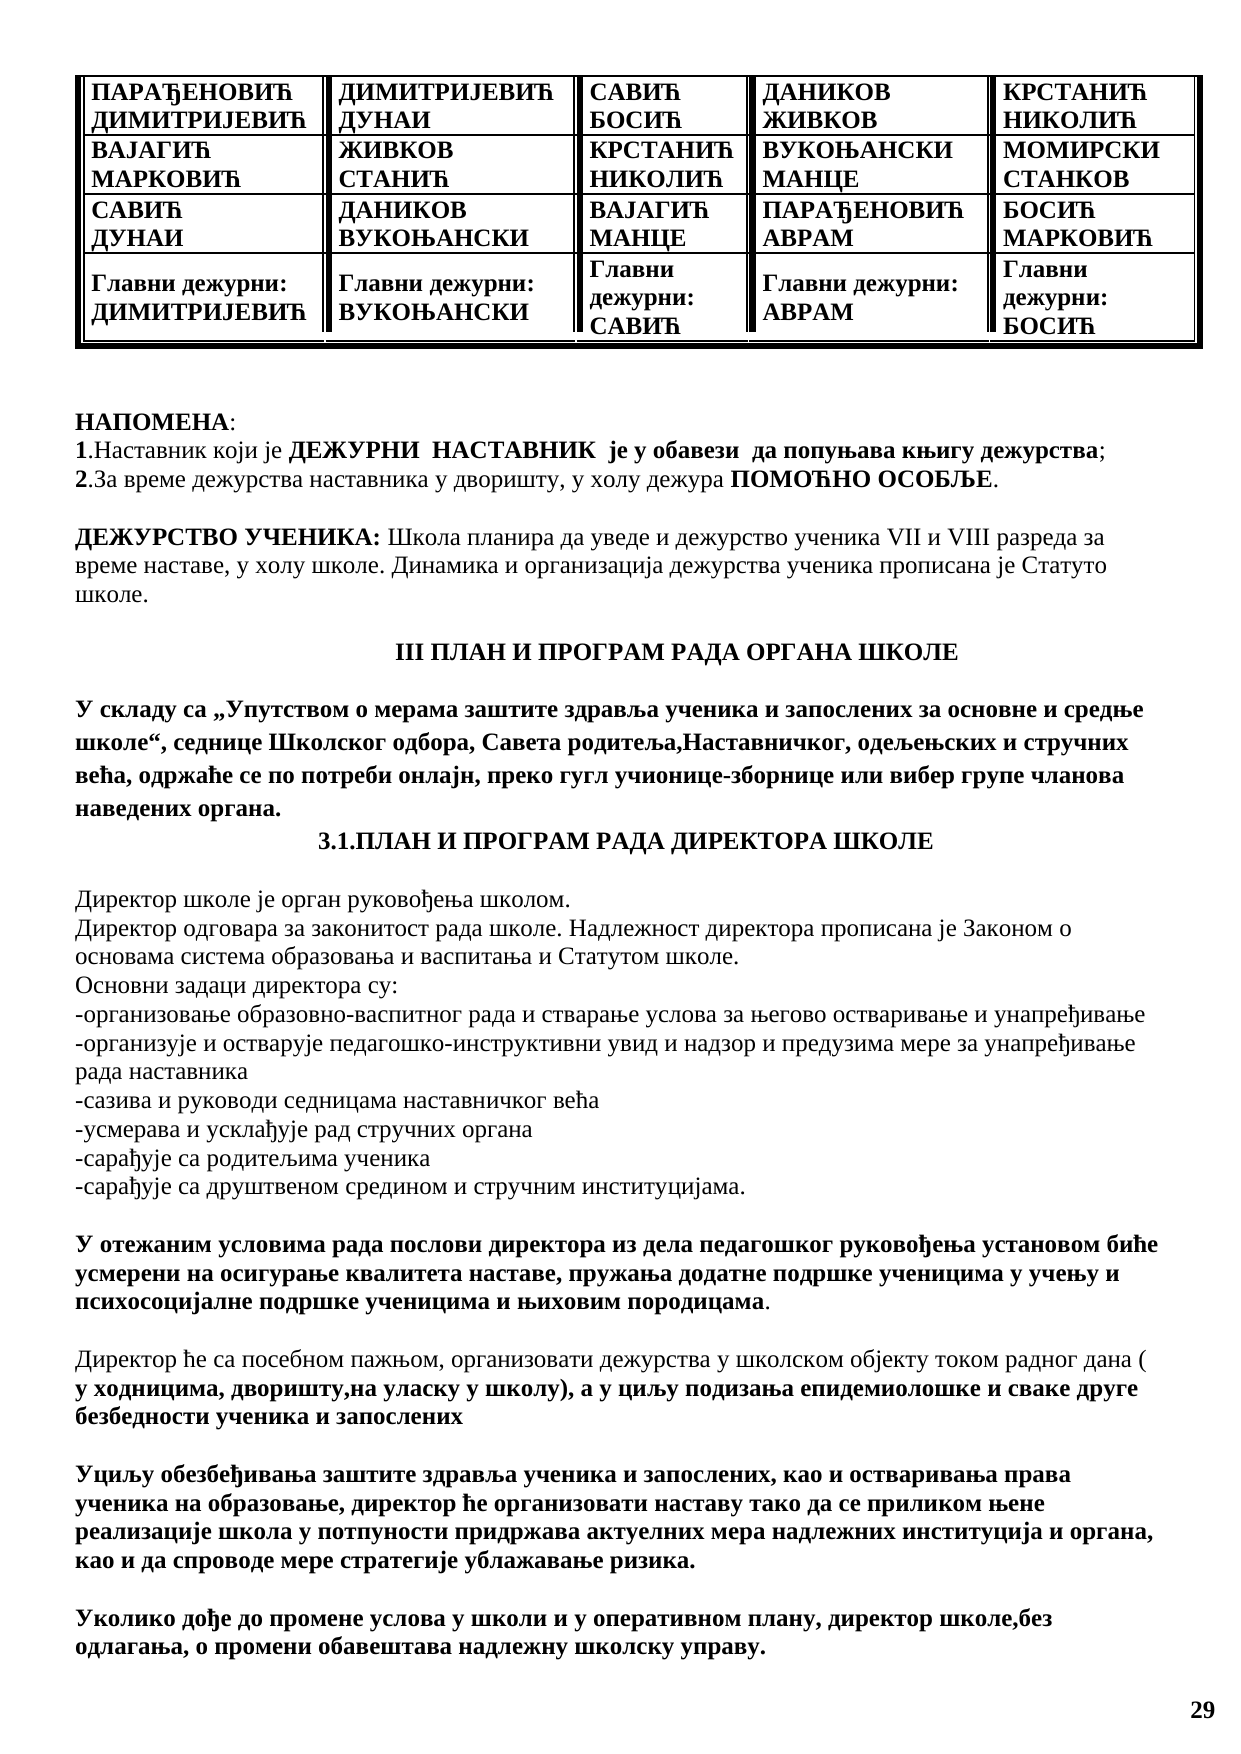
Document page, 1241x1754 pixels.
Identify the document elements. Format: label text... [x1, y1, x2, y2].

table_cell ДИМИТРИЈЕВИЋ ДУНАИ [332, 77, 573, 134]
table_cell ДАНИКОВ ВУКОЊАНСКИ [332, 195, 573, 252]
title У складу са „Упутством о мерама заштите здравља ученика и запослених за основне и средње школе“, седнице Школског одбора, Савета родитеља,Наставничког, одељењских и стручних већа, одржаће се по потреби онлајн, преко гугл учионице-зборнице или вибер групе чланова наведених органа. [75, 694, 1165, 822]
table_cell ВАЈАГИЋ МАНЦЕ [583, 195, 746, 252]
text -сарађује са родитељима ученика [75, 1143, 1165, 1171]
text -сазива и руководи седницама наставничког већа [75, 1085, 1165, 1114]
text 1.Наставник који је ДЕЖУРНИ НАСТАВНИК је у обавези да попуњава књигу дежурства; [75, 436, 1165, 464]
table_cell КРСТАНИЋ НИКОЛИЋ [583, 136, 746, 193]
table_cell Главни дежурни: САВИЋ [578, 254, 751, 340]
table_cell Главни дежурни: ДИМИТРИЈЕВИЋ [85, 254, 327, 340]
text -организује и остварује педагошко-инструктивни увид и надзор и предузима мере за унапређивање рада наставника [75, 1028, 1165, 1085]
table_cell Главни дежурни: ВУКОЊАНСКИ [327, 254, 578, 340]
text У отежаним условима рада послови директора из дела педагошког руковођења установом биће усмерени на осигурање квалитета наставе, пружања додатне подршке ученицима у учењу и психосоцијалне подршке ученицима и њиховим породицама. [75, 1229, 1165, 1315]
subtitle III ПЛАН И ПРОГРАМ РАДА ОРГАНА ШКОЛЕ [75, 637, 1165, 666]
text Директор ће са посебном пажњом, организовати дежурства у школском објекту током радног дана ( у ходницима, дворишту,на уласку у школу), а у циљу подизања епидемиолошке и сваке друге безбедности ученика и запослених [75, 1344, 1165, 1430]
table_cell ЖИВКОВ СТАНИЋ [332, 136, 573, 193]
table_cell САВИЋ БОСИЋ [583, 77, 746, 134]
table_cell ПАРАЂЕНОВИЋ ДИМИТРИЈЕВИЋ [85, 77, 322, 134]
table_cell ПАРАЂЕНОВИЋ АВРАМ [756, 195, 987, 252]
table_cell МОМИРСКИ СТАНКОВ [996, 136, 1194, 193]
text -организовање образовно-васпитног рада и стварање услова за његово остваривање и унапређивање [75, 999, 1165, 1028]
text -усмерава и усклађује рад стручних органа [75, 1114, 1165, 1143]
table_cell КРСТАНИЋ НИКОЛИЋ [996, 77, 1194, 134]
text Уколико дође до промене услова у школи и у оперативном плану, директор школе,без одлагања, о промени обавештава надлежну школску управу. [75, 1603, 1165, 1660]
table_cell Главни дежурни: БОСИЋ [992, 254, 1194, 340]
table_cell БОСИЋ МАРКОВИЋ [996, 195, 1194, 252]
table_cell ВУКОЊАНСКИ МАНЦЕ [756, 136, 987, 193]
text Уциљу обезбеђивања заштите здравља ученика и запослених, као и остваривања права ученика на образовање, директор ће организовати наставу тако да се приликом њене реализације школа у потпуности придржава актуелних мера надлежних институција и органа, као и да спроводе мере стратегије ублажавање ризика. [75, 1459, 1165, 1574]
table_cell ВАЈАГИЋ МАРКОВИЋ [85, 136, 322, 193]
table_cell Главни дежурни: АВРАМ [751, 254, 992, 340]
text Директор одговара за законитост рада школе. Надлежност директора прописана је Законом о основама система образовања и васпитања и Статутом школе. [75, 913, 1165, 970]
text НАПОМЕНА: [75, 407, 1165, 436]
text ДЕЖУРСТВО УЧЕНИКА: Школа планира да уведе и дежурство ученика VII и VIII разреда за време наставе, у холу школе. Динамика и организација дежурства ученика прописана је Статуто школе. [75, 522, 1165, 608]
table_cell ДАНИКОВ ЖИВКОВ [756, 77, 987, 134]
subtitle 3.1.ПЛАН И ПРОГРАМ РАДА ДИРЕКТОРА ШКОЛЕ [86, 826, 1165, 855]
text -сарађује са друштвеном средином и стручним институцијама. [75, 1171, 1165, 1200]
table_cell САВИЋ ДУНАИ [85, 195, 322, 252]
text Директор школе је орган руковођења школом. [75, 884, 1165, 913]
text Основни задаци директора су: [75, 970, 1165, 999]
text 2.За време дежурства наставника у дворишту, у холу дежура ПОМОЋНО ОСОБЉЕ. [75, 464, 1165, 493]
